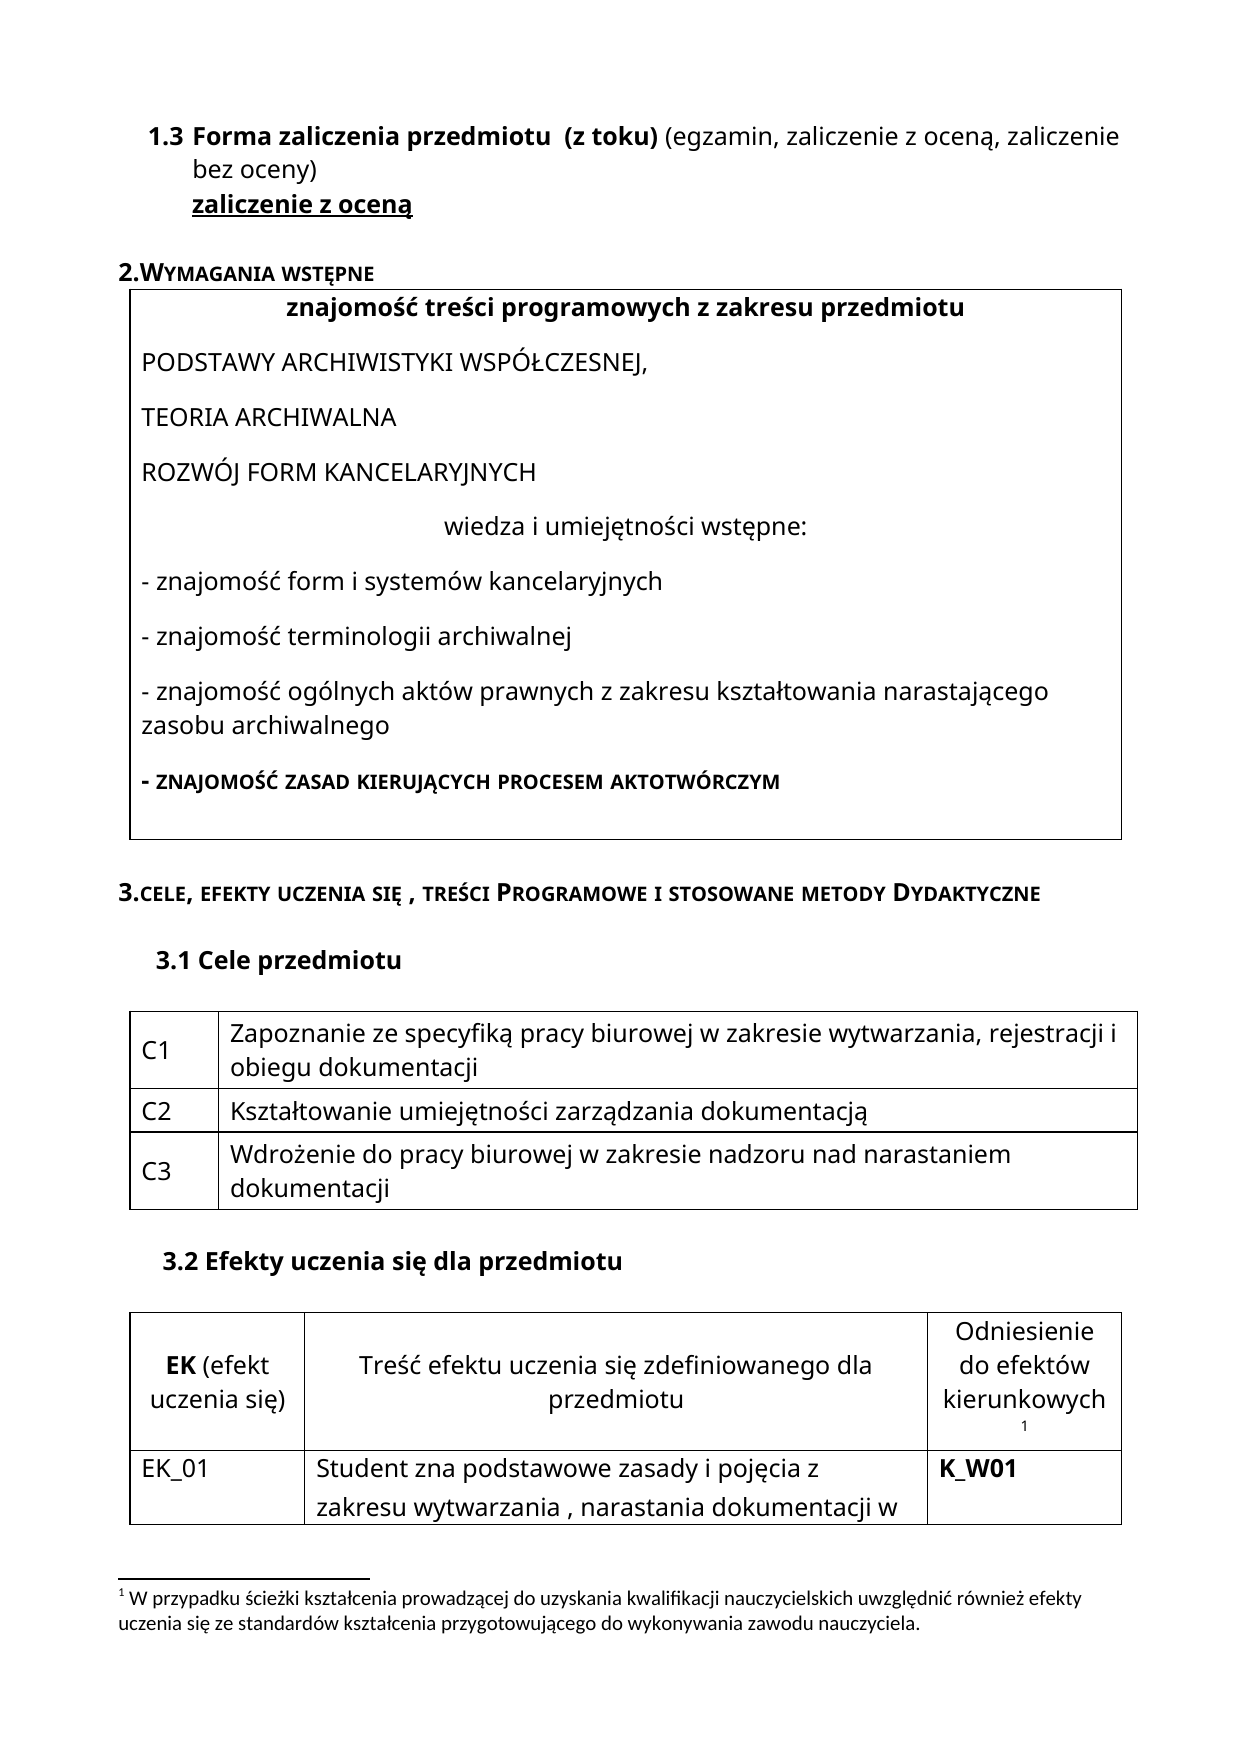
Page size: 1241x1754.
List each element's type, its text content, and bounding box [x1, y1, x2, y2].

table_cell C2 [131, 1089, 218, 1131]
text 2.Wymagania wstępne [118, 254, 1122, 288]
text 3.1 Cele przedmiotu [156, 942, 1122, 976]
table_cell K_W01 [928, 1451, 1121, 1524]
table_cell Kształtowanie umiejętności zarządzania dokumentacją [219, 1089, 1137, 1131]
text 3.cele, efekty uczenia się , treści Programowe i stosowane metody Dydaktyczne [118, 874, 1122, 908]
table_cell Wdrożenie do pracy biurowej w zakresie nadzoru nad narastaniem dokumentacji [219, 1133, 1137, 1209]
table_cell C3 [131, 1133, 218, 1209]
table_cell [305, 1451, 927, 1524]
table_header Treść efektu uczenia się zdefiniowanego dla przedmiotu [305, 1313, 927, 1449]
table_header znajomość treści programowych z zakresu przedmiotu PODSTAWY ARCHIWISTYKI WSPÓŁCZESNEJ, TEORIA ARCHIWALNA ROZWÓJ FORM KANCELARYJNYCH wiedza i umiejętności wstępne: - znajomość form i systemów kancelaryjnych - znajomość terminologii archiwalnej - znajomość ogólnych aktów prawnych z zakresu kształtowania narastającego zasobu archiwalnego - znajomość zasad kierujących procesem aktotwórczym [131, 290, 1121, 839]
table_cell EK_01 [131, 1451, 304, 1524]
table_header EK (efekt uczenia się) [131, 1313, 304, 1449]
table_header Odniesienie do efektów kierunkowych [928, 1313, 1121, 1449]
text zaliczenie z oceną [118, 186, 1122, 220]
table_header C1 [131, 1012, 218, 1088]
text 3.2 Efekty uczenia się dla przedmiotu [162, 1244, 1122, 1278]
table_header Zapoznanie ze specyfiką pracy biurowej w zakresie wytwarzania, rejestracji i obiegu dokumentacji [219, 1012, 1137, 1088]
text 1.3 Forma zaliczenia przedmiotu (z toku) (egzamin, zaliczenie z oceną, zaliczenie bez oceny) [148, 118, 1122, 186]
